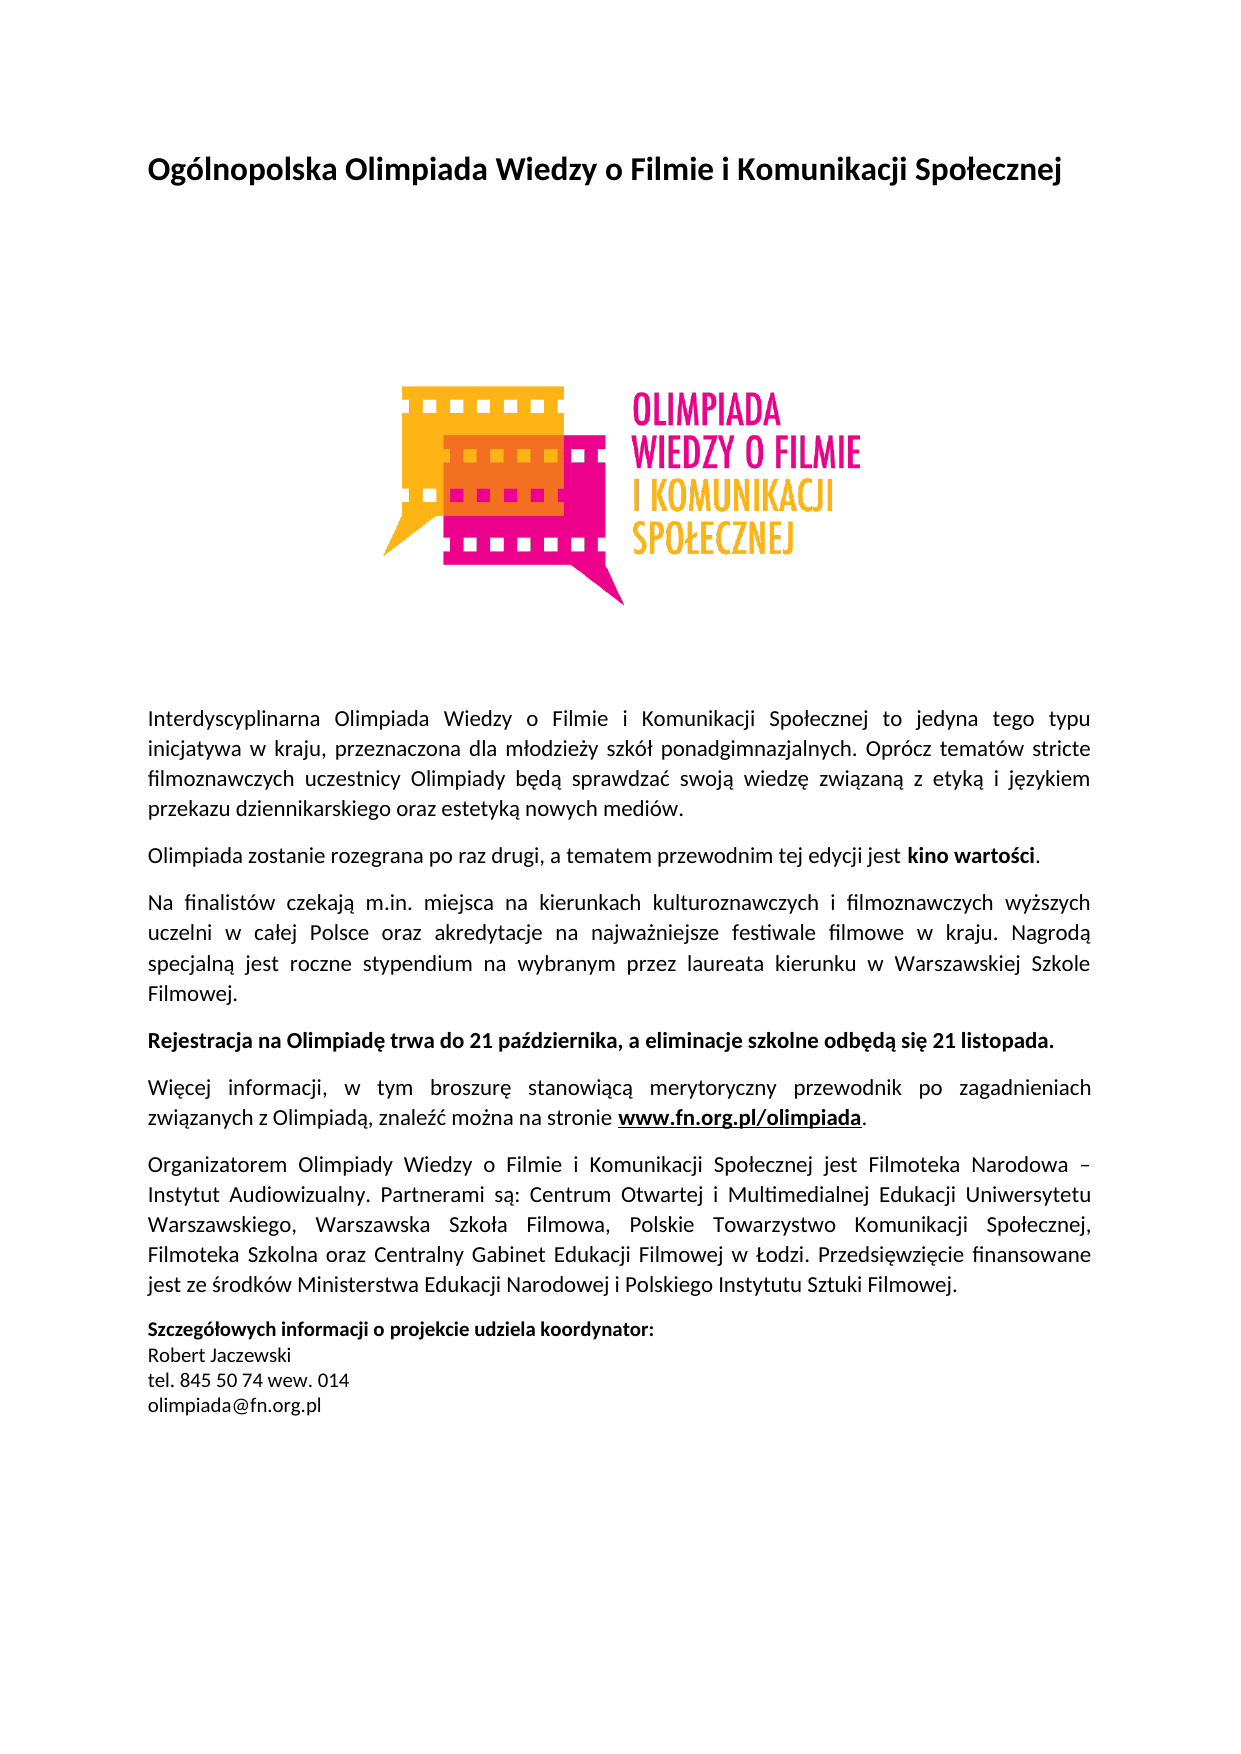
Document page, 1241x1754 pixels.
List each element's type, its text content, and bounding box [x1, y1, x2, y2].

text Więcej informacji, w tym broszurę stanowiącą merytoryczny przewodnik po zagadnieniach związanych z Olimpiadą, znaleźć można na stronie www.fn.org.pl/olimpiada. [148, 1073, 1093, 1131]
text Ogólnopolska Olimpiada Wiedzy o Filmie i Komunikacji Społecznej [148, 148, 1093, 188]
text tel. 845 50 74 wew. 014 [148, 1367, 1093, 1393]
picture [310, 335, 930, 640]
text Olimpiada zostanie rozegrana po raz drugi, a tematem przewodnim tej edycji jest kino wartości. [148, 841, 1093, 869]
text Robert Jaczewski [148, 1342, 1093, 1367]
text Organizatorem Olimpiady Wiedzy o Filmie i Komunikacji Społecznej jest Filmoteka Narodowa – Instytut Audiowizualny. Partnerami są: Centrum Otwartej i Multimedialnej Edukacji Uniwersytetu Warszawskiego, Warszawska Szkoła Filmowa, Polskie Towarzystwo Komunikacji Społecznej, Filmoteka Szkolna oraz Centralny Gabinet Edukacji Filmowej w Łodzi. Przedsięwzięcie finansowane jest ze środków Ministerstwa Edukacji Narodowej i Polskiego Instytutu Sztuki Filmowej. [148, 1150, 1093, 1299]
text Szczegółowych informacji o projekcie udziela koordynator: [148, 1316, 1093, 1342]
text Na finalistów czekają m.in. miejsca na kierunkach kulturoznawczych i filmoznawczych wyższych uczelni w całej Polsce oraz akredytacje na najważniejsze festiwale filmowe w kraju. Nagrodą specjalną jest roczne stypendium na wybranym przez laureata kierunku w Warszawskiej Szkole Filmowej. [148, 888, 1093, 1007]
text olimpiada@fn.org.pl [148, 1393, 1093, 1443]
text Interdyscyplinarna Olimpiada Wiedzy o Filmie i Komunikacji Społecznej to jedyna tego typu inicjatywa w kraju, przeznaczona dla młodzieży szkół ponadgimnazjalnych. Oprócz tematów stricte filmoznawczych uczestnicy Olimpiady będą sprawdzać swoją wiedzę związaną z etyką i językiem przekazu dziennikarskiego oraz estetyką nowych mediów. [148, 704, 1093, 823]
text Rejestracja na Olimpiadę trwa do 21 października, a eliminacje szkolne odbędą się 21 listopada. [148, 1026, 1093, 1054]
